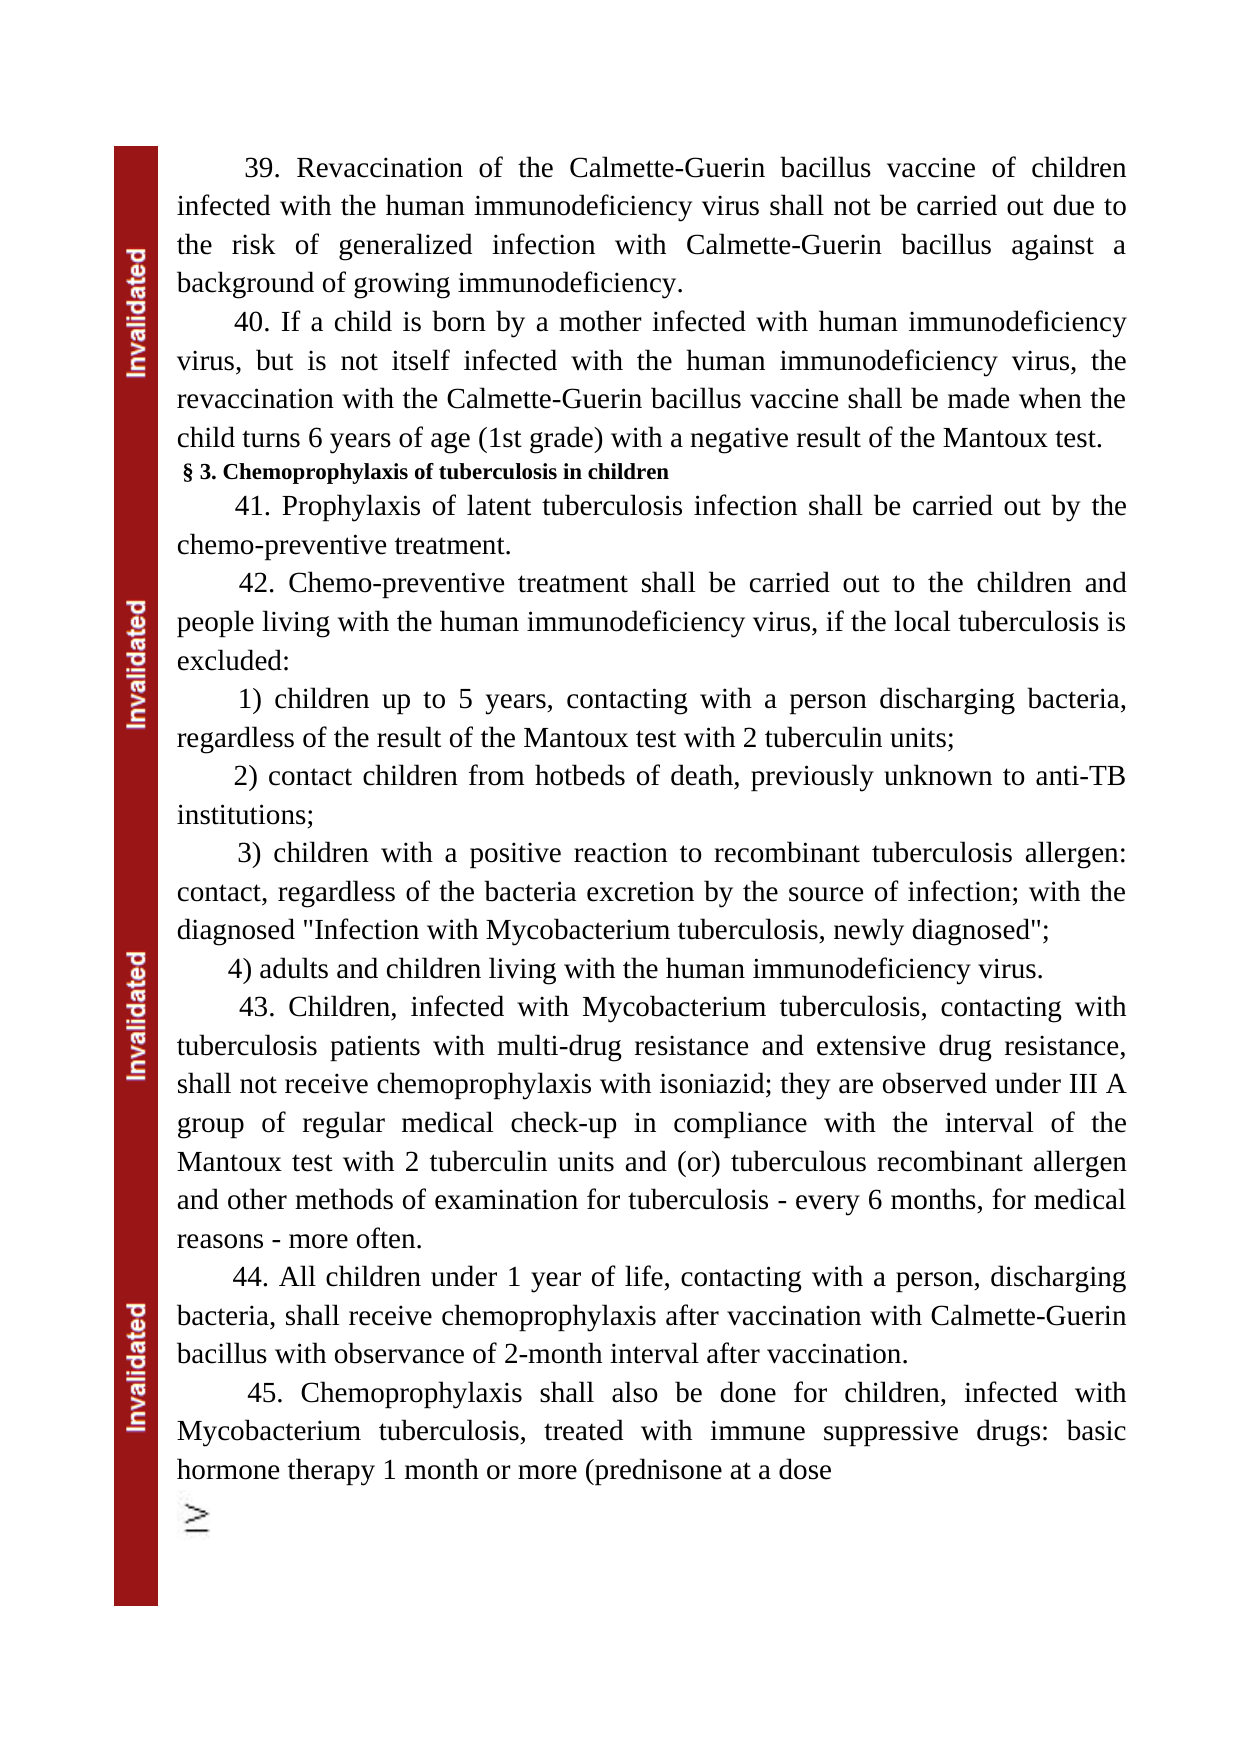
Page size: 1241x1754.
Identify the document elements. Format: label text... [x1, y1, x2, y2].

picture [114, 1486, 158, 1606]
picture [114, 1254, 158, 1259]
picture [114, 453, 158, 458]
picture [114, 753, 158, 758]
picture [176, 1490, 223, 1547]
picture [114, 830, 158, 835]
text 4) adults and children living with the human immunodeficiency virus. [112, 951, 1128, 984]
text 3) children with a positive reaction to recombinant tuberculosis allergen: contact, regardless of the bacteria excretion by the source of infection; with the diagnosed "Infection with Mycobacterium tuberculosis, newly diagnosed"; [112, 835, 1128, 946]
text 44. All children under 1 year of life, contacting with a person, discharging bacteria, shall receive chemoprophylaxis after vaccination with Calmette-Guerin bacillus with observance of 2-month interval after vaccination. [112, 1259, 1128, 1370]
text 1) children up to 5 years, contacting with a person discharging bacteria, regardless of the result of the Mantoux test with 2 tuberculin units; [112, 681, 1128, 753]
picture [114, 561, 158, 566]
text 39. Revaccination of the Calmette-Guerin bacillus vaccine of children infected with the human immunodeficiency virus shall not be carried out due to the risk of generalized infection with Calmette-Guerin bacillus against a background of growing immunodeficiency. [112, 150, 1128, 299]
text 43. Children, infected with Mycobacterium tuberculosis, contacting with tuberculosis patients with multi-drug resistance and extensive drug resistance, shall not receive chemoprophylaxis with isoniazid; they are observed under III A group of regular medical check-up in compliance with the interval of the Mantoux test with 2 tuberculin units and (or) tuberculous recombinant allergen and other methods of examination for tuberculosis - every 6 months, for medical reasons - more often. [112, 989, 1128, 1254]
text 45. Chemoprophylaxis shall also be done for children, infected with Mycobacterium tuberculosis, treated with immune suppressive drugs: basic hormone therapy 1 month or more (prednisone at a dose [112, 1375, 1128, 1486]
text 40. If a child is born by a mother infected with human immunodeficiency virus, but is not itself infected with the human immunodeficiency virus, the revaccination with the Calmette-Guerin bacillus vaccine shall be made when the child turns 6 years of age (1st grade) with a negative result of the Mantoux test. [112, 304, 1128, 453]
picture [114, 676, 158, 681]
text 2) contact children from hotbeds of death, previously unknown to anti-TB institutions; [112, 758, 1128, 830]
text 41. Prophylaxis of latent tuberculosis infection shall be carried out by the chemo-preventive treatment. [112, 488, 1128, 561]
picture [114, 1370, 158, 1375]
text § 3. Chemoprophylaxis of tuberculosis in children [112, 458, 1128, 485]
picture [114, 946, 158, 951]
picture [114, 299, 158, 304]
text 42. Chemo-preventive treatment shall be carried out to the children and people living with the human immunodeficiency virus, if the local tuberculosis is excluded: [112, 566, 1128, 676]
picture [114, 984, 158, 989]
picture [114, 146, 158, 150]
